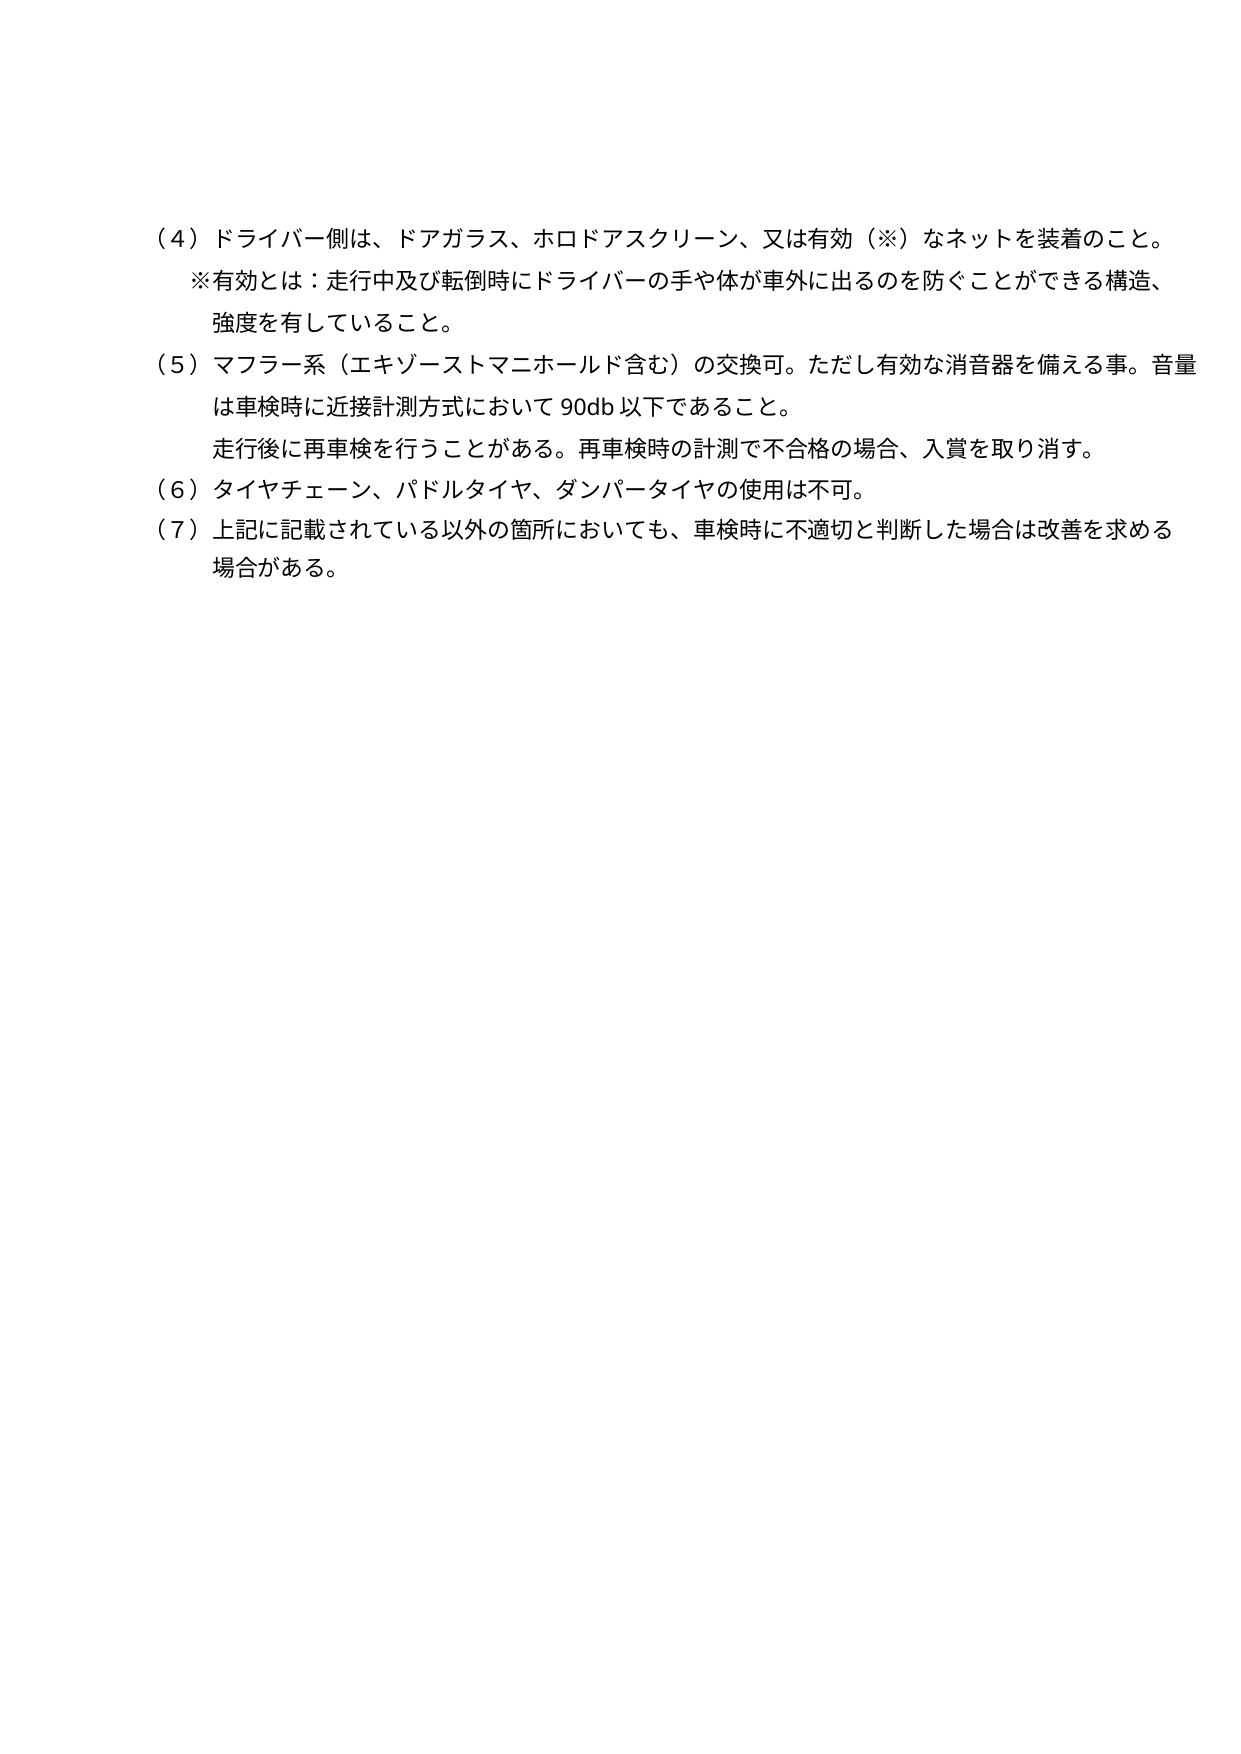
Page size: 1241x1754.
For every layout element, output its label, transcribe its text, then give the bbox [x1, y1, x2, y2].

table_cell （７）上記に記載されている以外の箇所においても、車検時に不適切と判断した場合は改善を求める 場合がある。 [133, 510, 1240, 585]
table_cell （６）タイヤチェーン、パドルタイヤ、ダンパータイヤの使用は不可。 [133, 468, 1240, 510]
table_cell （４）ドライバー側は、ドアガラス、ホロドアスクリーン、又は有効（※）なネットを装着のこと。 [133, 217, 1240, 259]
table_cell 走行後に再車検を行うことがある。再車検時の計測で不合格の場合、入賞を取り消す。 [133, 426, 1240, 468]
table_cell 強度を有していること。 [133, 301, 1240, 342]
table_cell ※有効とは：走行中及び転倒時にドライバーの手や体が車外に出るのを防ぐことができる構造、 [133, 259, 1240, 301]
table_cell は車検時に近接計測方式において90db以下であること。 [133, 384, 1240, 426]
table_cell （５）マフラー系（エキゾーストマニホールド含む）の交換可。ただし有効な消音器を備える事。音量 [133, 343, 1240, 384]
